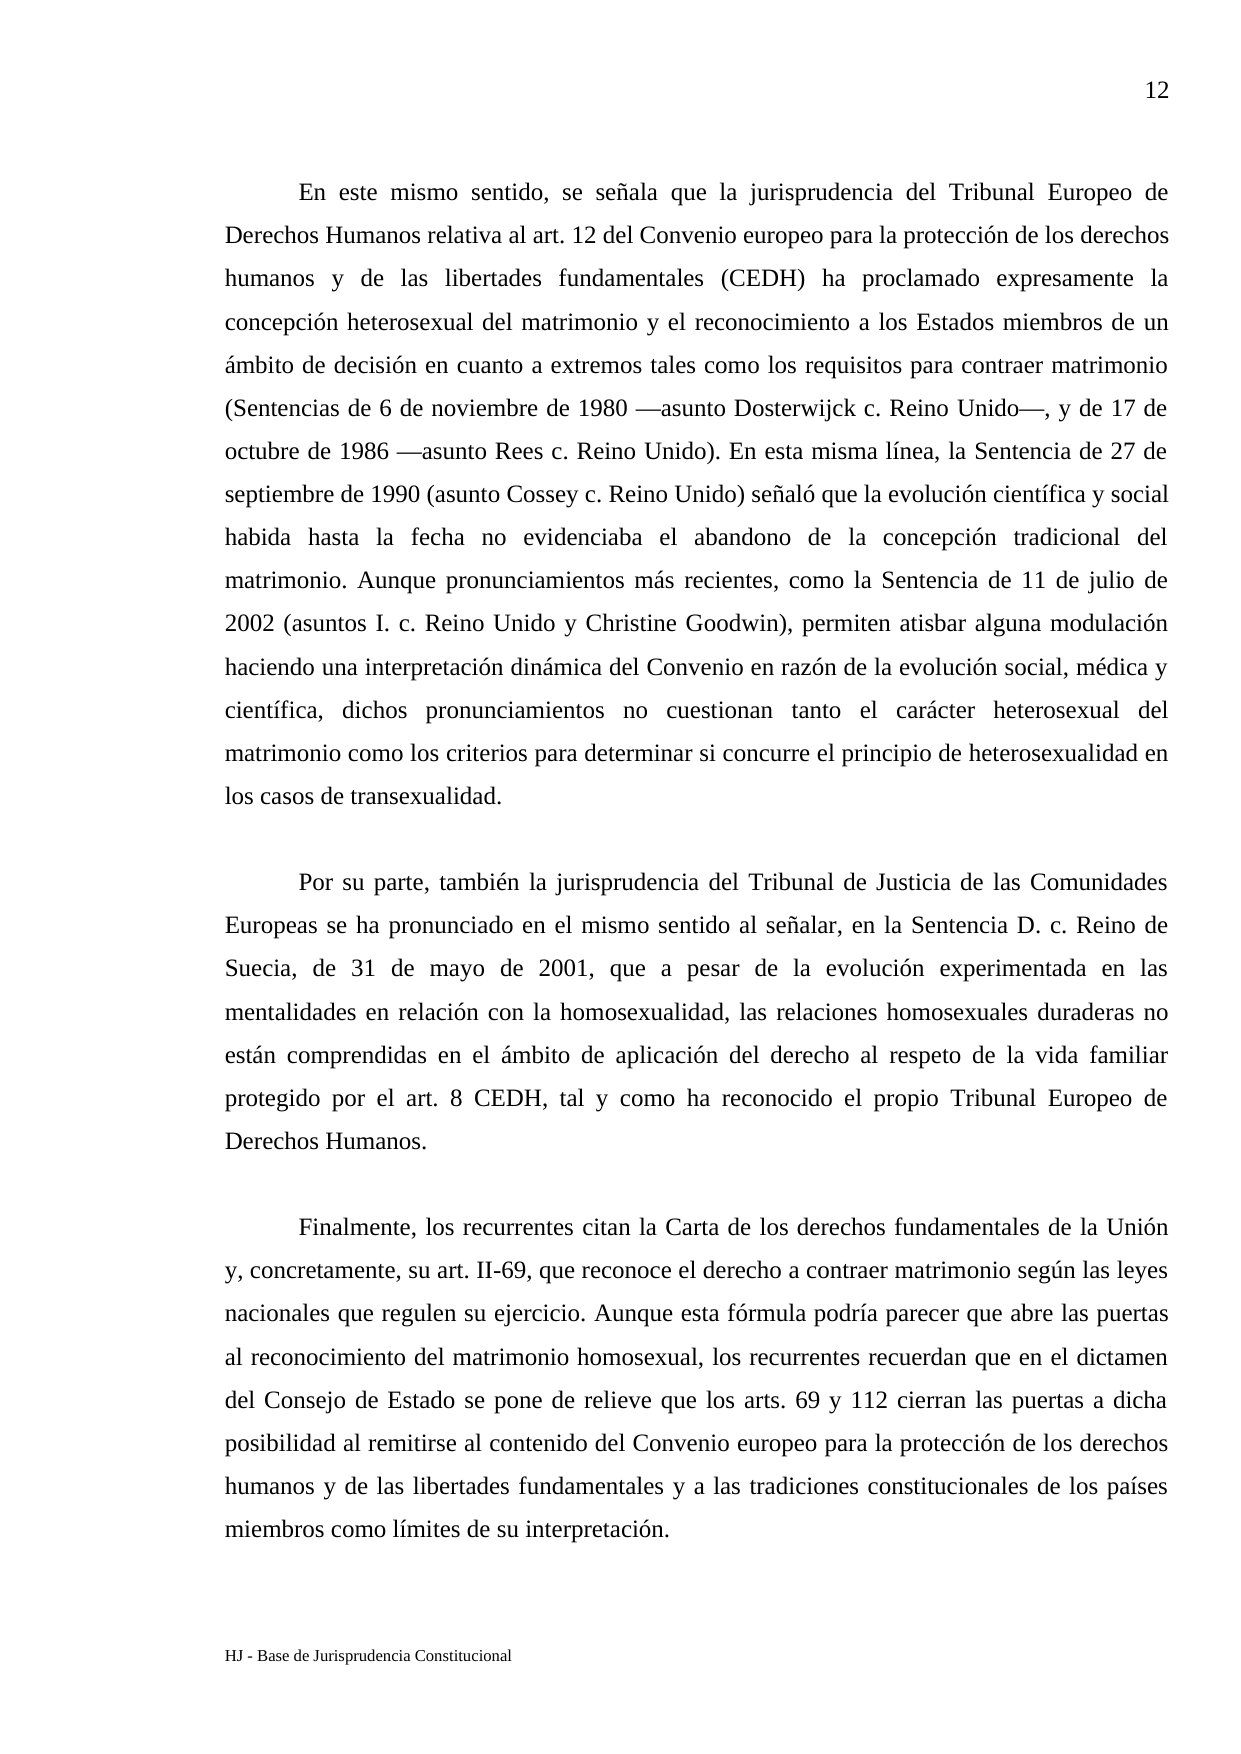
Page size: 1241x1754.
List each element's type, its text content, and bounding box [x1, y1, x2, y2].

text En este mismo sentido, se señala que la jurisprudencia del Tribunal Europeo de Derechos Humanos relativa al art. 12 del Convenio europeo para la protección de los derechos humanos y de las libertades fundamentales (CEDH) ha proclamado expresamente la concepción heterosexual del matrimonio y el reconocimiento a los Estados miembros de un ámbito de decisión en cuanto a extremos tales como los requisitos para contraer matrimonio (Sentencias de 6 de noviembre de 1980 —asunto Dosterwijck c. Reino Unido—, y de 17 de octubre de 1986 —asunto Rees c. Reino Unido). En esta misma línea, la Sentencia de 27 de septiembre de 1990 (asunto Cossey c. Reino Unido) señaló que la evolución científica y social habida hasta la fecha no evidenciaba el abandono de la concepción tradicional del matrimonio. Aunque pronunciamientos más recientes, como la Sentencia de 11 de julio de 2002 (asuntos I. c. Reino Unido y Christine Goodwin), permiten atisbar alguna modulación haciendo una interpretación dinámica del Convenio en razón de la evolución social, médica y científica, dichos pronunciamientos no cuestionan tanto el carácter heterosexual del matrimonio como los criterios para determinar si concurre el principio de heterosexualidad en los casos de transexualidad. [224, 177, 1169, 810]
text Por su parte, también la jurisprudencia del Tribunal de Justicia de las Comunidades Europeas se ha pronunciado en el mismo sentido al señalar, en la Sentencia D. c. Reino de Suecia, de 31 de mayo de 2001, que a pesar de la evolución experimentada en las mentalidades en relación con la homosexualidad, las relaciones homosexuales duraderas no están comprendidas en el ámbito de aplicación del derecho al respeto de la vida familiar protegido por el art. 8 CEDH, tal y como ha reconocido el propio Tribunal Europeo de Derechos Humanos. [224, 867, 1169, 1155]
text Finalmente, los recurrentes citan la Carta de los derechos fundamentales de la Unión y, concretamente, su art. II-69, que reconoce el derecho a contraer matrimonio según las leyes nacionales que regulen su ejercicio. Aunque esta fórmula podría parecer que abre las puertas al reconocimiento del matrimonio homosexual, los recurrentes recuerdan que en el dictamen del Consejo de Estado se pone de relieve que los arts. 69 y 112 cierran las puertas a dicha posibilidad al remitirse al contenido del Convenio europeo para la protección de los derechos humanos y de las libertades fundamentales y a las tradiciones constitucionales de los países miembros como límites de su interpretación. [224, 1212, 1169, 1543]
